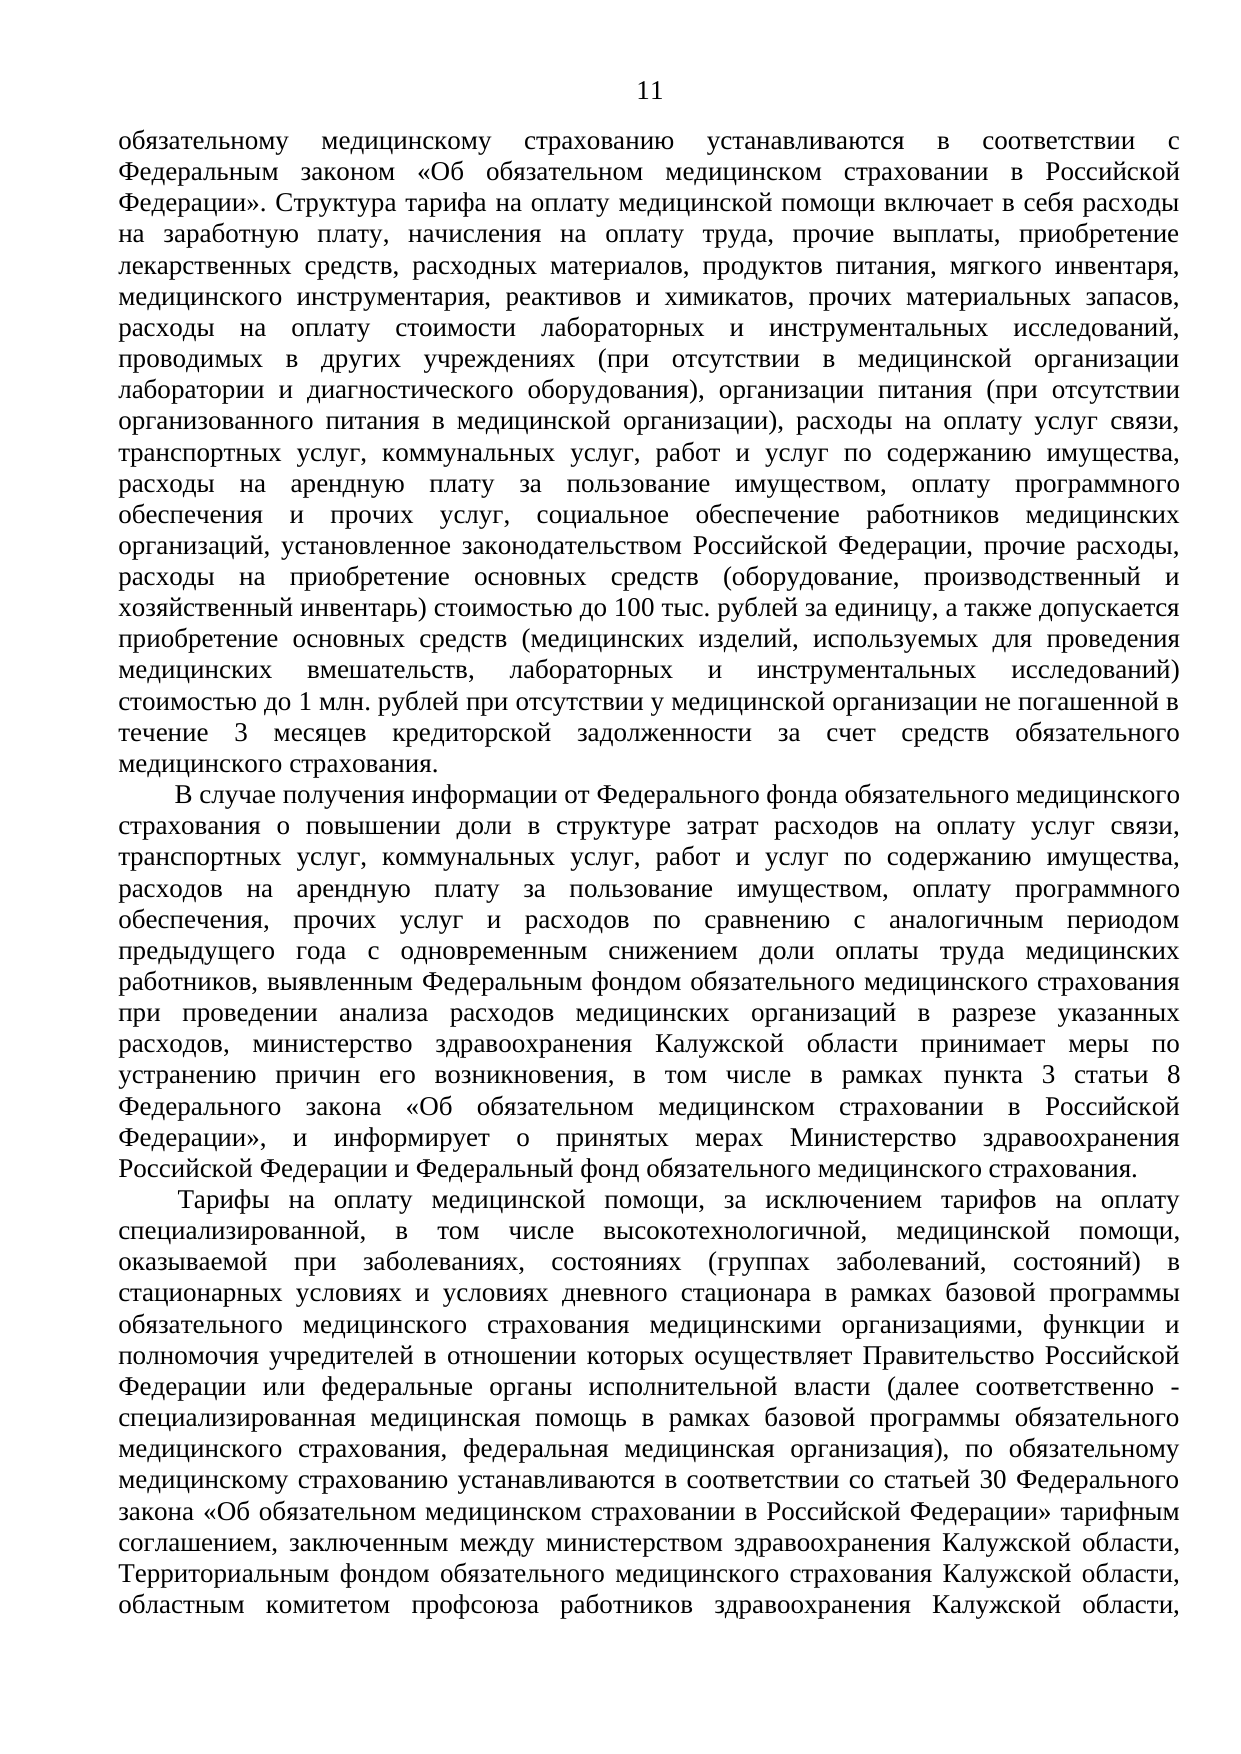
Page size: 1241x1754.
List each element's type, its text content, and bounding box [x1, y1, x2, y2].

text В случае получения информации от Федерального фонда обязательного медицинского страхования о повышении доли в структуре затрат расходов на оплату услуг связи, транспортных услуг, коммунальных услуг, работ и услуг по содержанию имущества, расходов на арендную плату за пользование имуществом, оплату программного обеспечения, прочих услуг и расходов по сравнению с аналогичным периодом предыдущего года с одновременным снижением доли оплаты труда медицинских работников, выявленным Федеральным фондом обязательного медицинского страхования при проведении анализа расходов медицинских организаций в разрезе указанных расходов, министерство здравоохранения Калужской области принимает меры по устранению причин его возникновения, в том числе в рамках пункта 3 статьи 8 Федерального закона «Об обязательном медицинском страховании в Российской Федерации», и информирует о принятых мерах Министерство здравоохранения Российской Федерации и Федеральный фонд обязательного медицинского страхования. [118, 778, 1181, 1183]
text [118, 1183, 1181, 1619]
